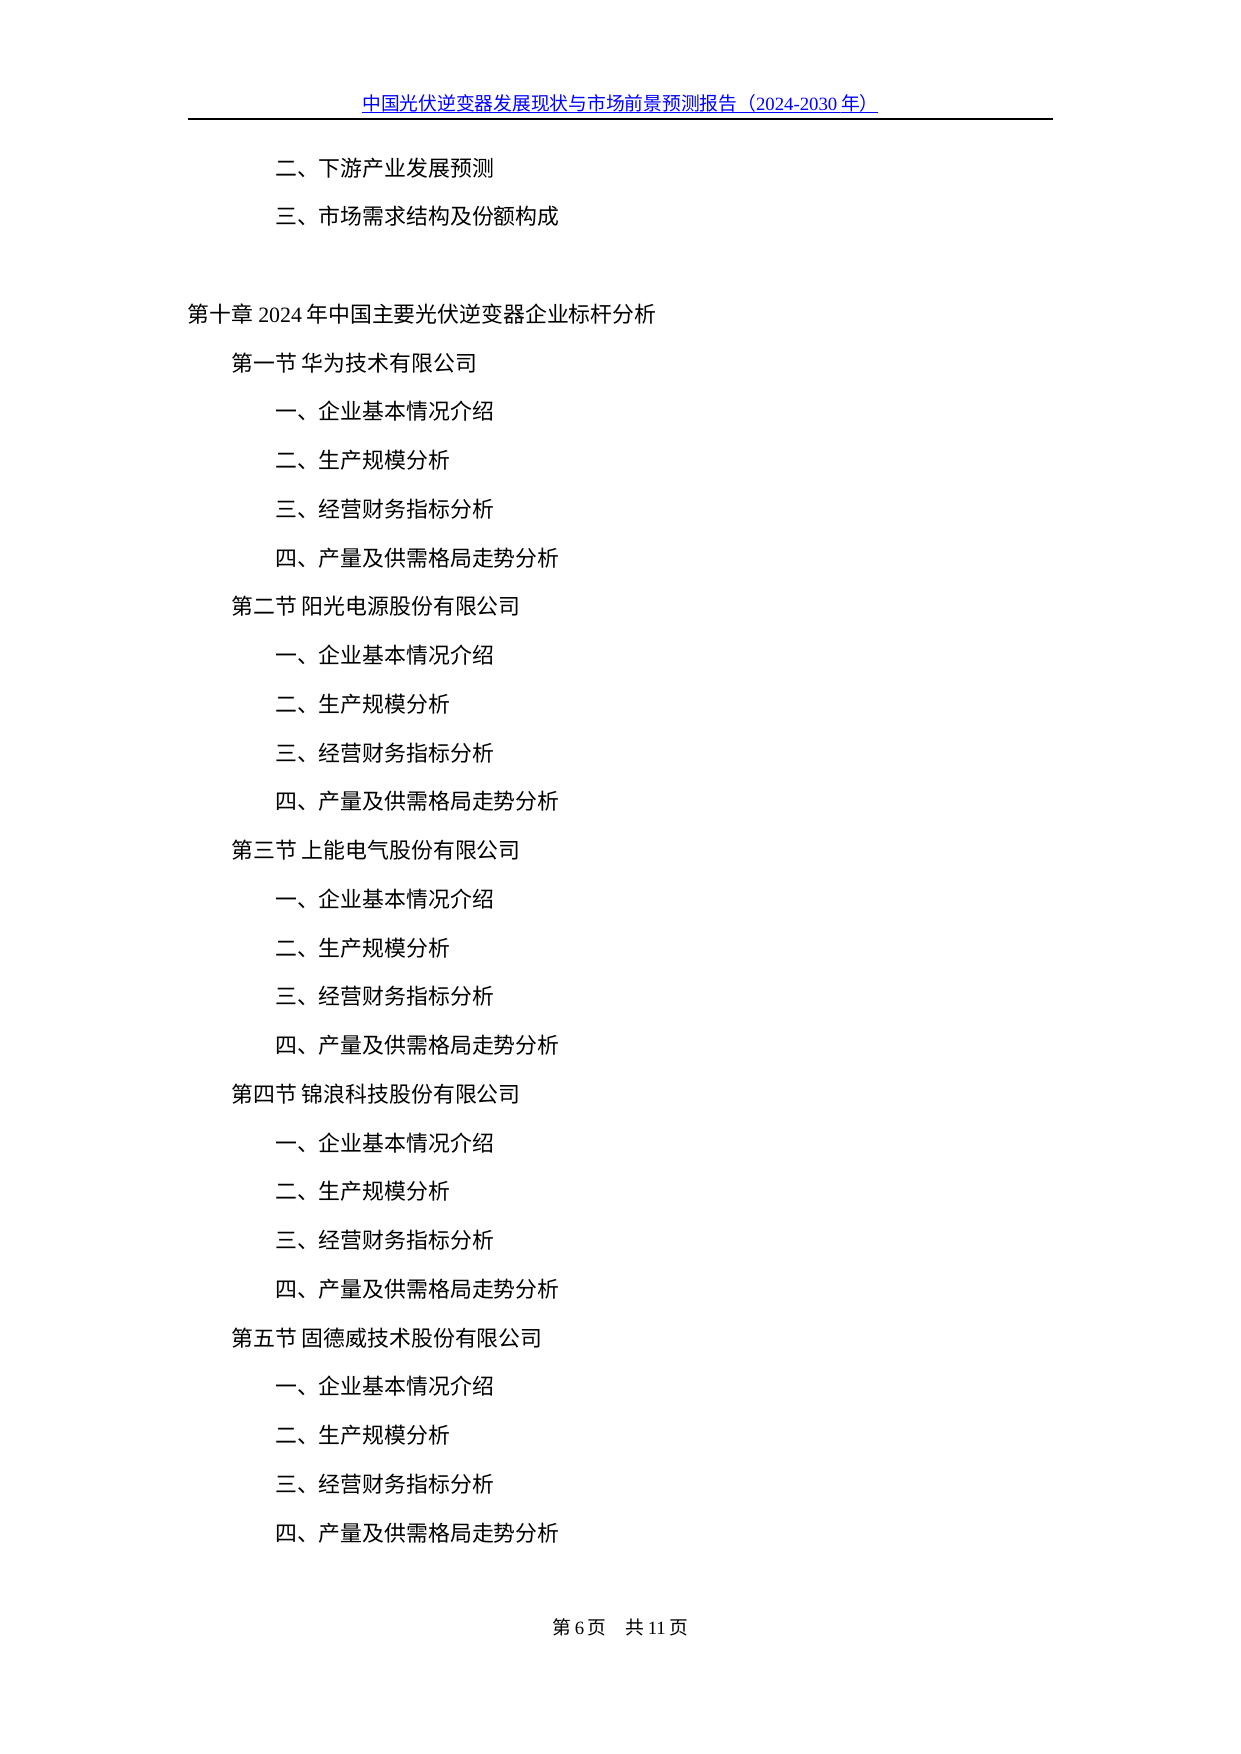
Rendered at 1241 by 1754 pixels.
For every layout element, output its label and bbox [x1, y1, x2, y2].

text [187, 150, 1053, 1548]
